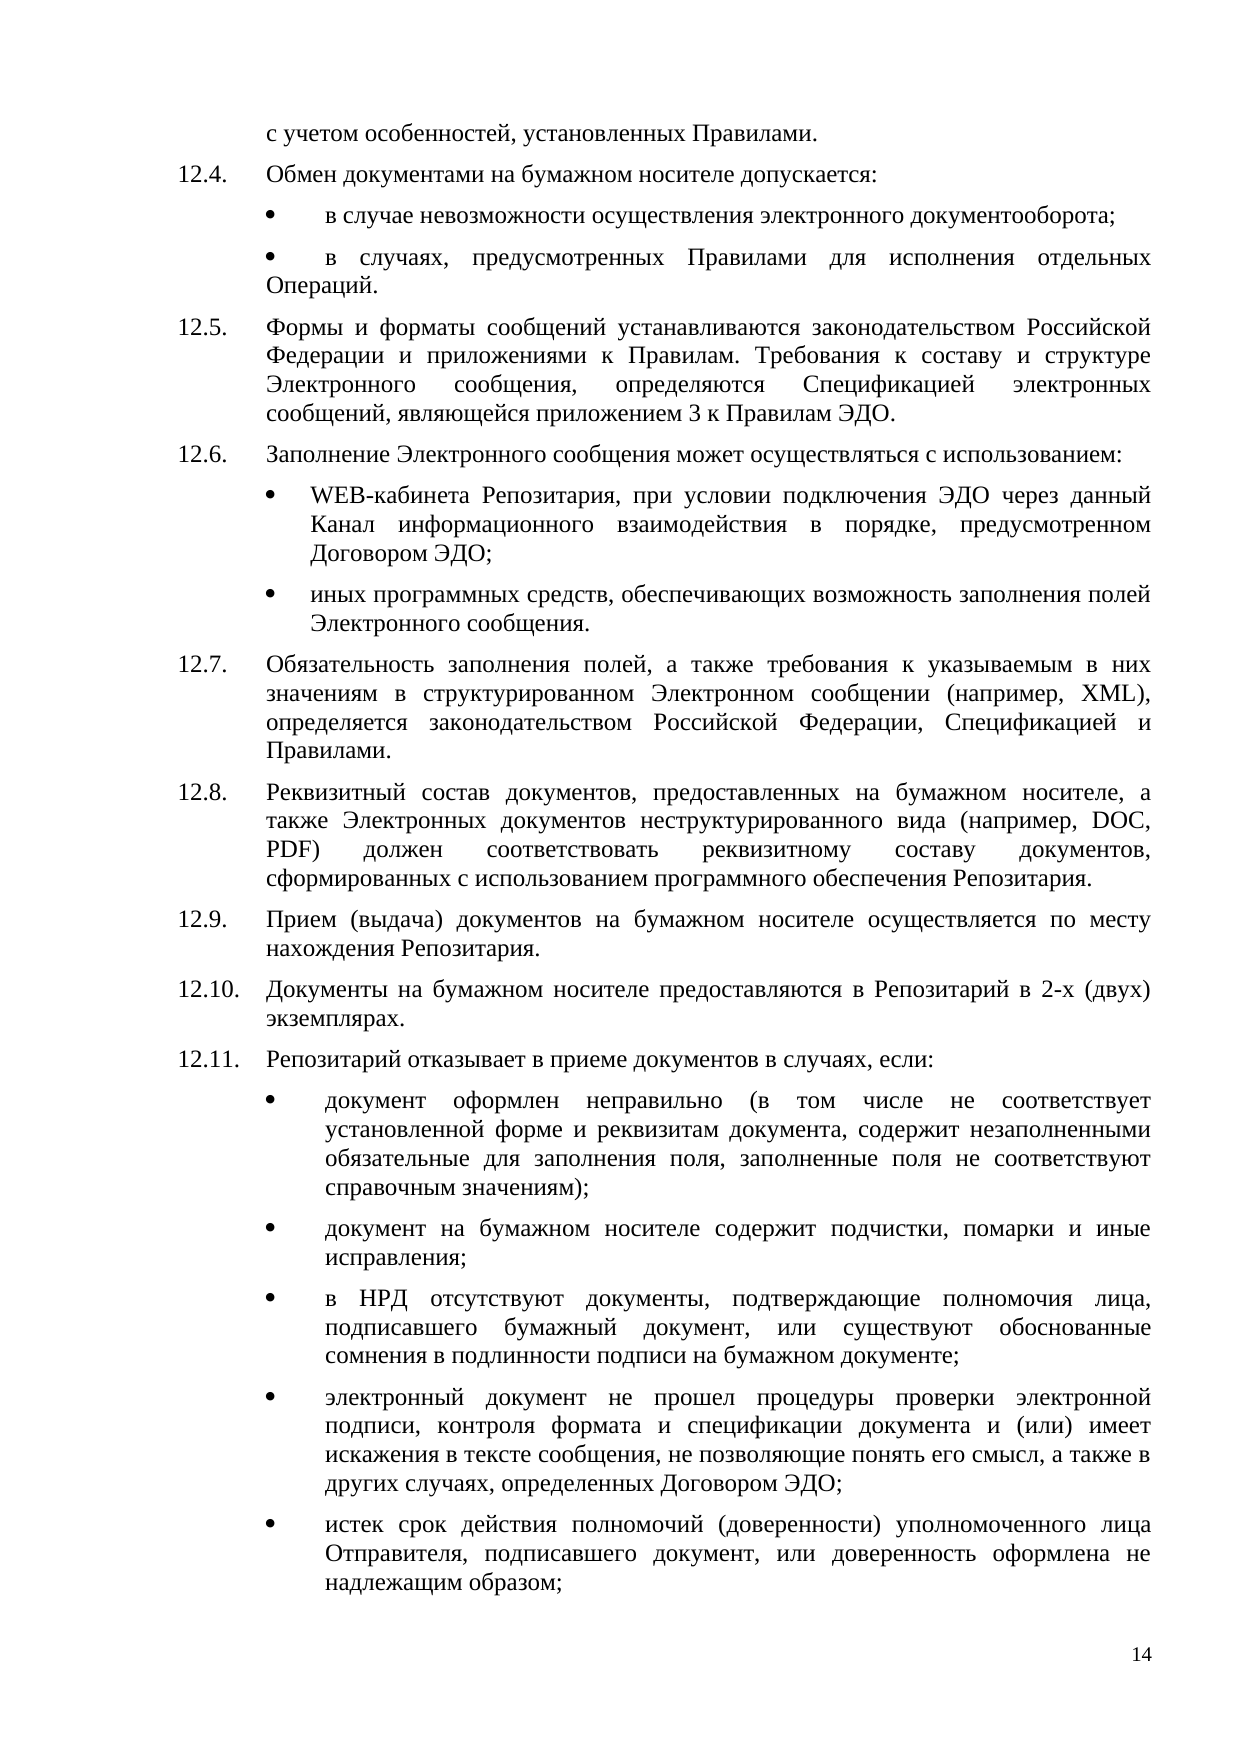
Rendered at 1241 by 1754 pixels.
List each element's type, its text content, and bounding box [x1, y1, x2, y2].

list документ на бумажном носителе содержит подчистки, помарки и иные исправления; [266, 1213, 1152, 1271]
list документ оформлен неправильно (в том числе не соответствует установленной форме и реквизитам документа, содержит незаполненными обязательные для заполнения поля, заполненные поля не соответствуют справочным значениям); [266, 1086, 1152, 1201]
list Документы на бумажном носителе предоставляются в Репозитарий в 2-х (двух) экземплярах. [177, 974, 1152, 1032]
list WEB-кабинета Репозитария, при условии подключения ЭДО через данный Канал информационного взаимодействия в порядке, предусмотренном Договором ЭДО; [266, 481, 1152, 567]
list Заполнение Электронного сообщения может осуществляться с использованием: [177, 439, 1152, 468]
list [177, 118, 1152, 147]
list Обязательность заполнения полей, а также требования к указываемым в них значениям в структурированном Электронном сообщении (например, XML), определяется законодательством Российской Федерации, Спецификацией и Правилами. [177, 649, 1152, 764]
list в НРД отсутствуют документы, подтверждающие полномочия лица, подписавшего бумажный документ, или существуют обоснованные сомнения в подлинности подписи на бумажном документе; [266, 1283, 1152, 1369]
list Обмен документами на бумажном носителе допускается: [177, 159, 1152, 188]
list в случае невозможности осуществления электронного документооборота; [266, 201, 1152, 229]
list электронный документ не прошел процедуры проверки электронной подписи, контроля формата и спецификации документа и (или) имеет искажения в тексте сообщения, не позволяющие понять его смысл, а также в других случаях, определенных Договором ЭДО; [266, 1382, 1152, 1497]
list Репозитарий отказывает в приеме документов в случаях, если: [177, 1044, 1152, 1073]
list иных программных средств, обеспечивающих возможность заполнения полей Электронного сообщения. [266, 579, 1152, 637]
list Формы и форматы сообщений устанавливаются законодательством Российской Федерации и приложениями к Правилам. Требования к составу и структуре Электронного сообщения, определяются Спецификацией электронных сообщений, являющейся приложением 3 к Правилам ЭДО. [177, 312, 1152, 427]
list истек срок действия полномочий (доверенности) уполномоченного лица Отправителя, подписавшего документ, или доверенность оформлена не надлежащим образом; [266, 1509, 1152, 1596]
list в случаях, предусмотренных Правилами для исполнения отдельных Операций. [266, 242, 1152, 299]
list Реквизитный состав документов, предоставленных на бумажном носителе, а также Электронных документов неструктурированного вида (например, DOC, PDF) должен соответствовать реквизитному составу документов, сформированных с использованием программного обеспечения Репозитария. [177, 777, 1152, 892]
list Прием (выдача) документов на бумажном носителе осуществляется по месту нахождения Репозитария. [177, 904, 1152, 962]
